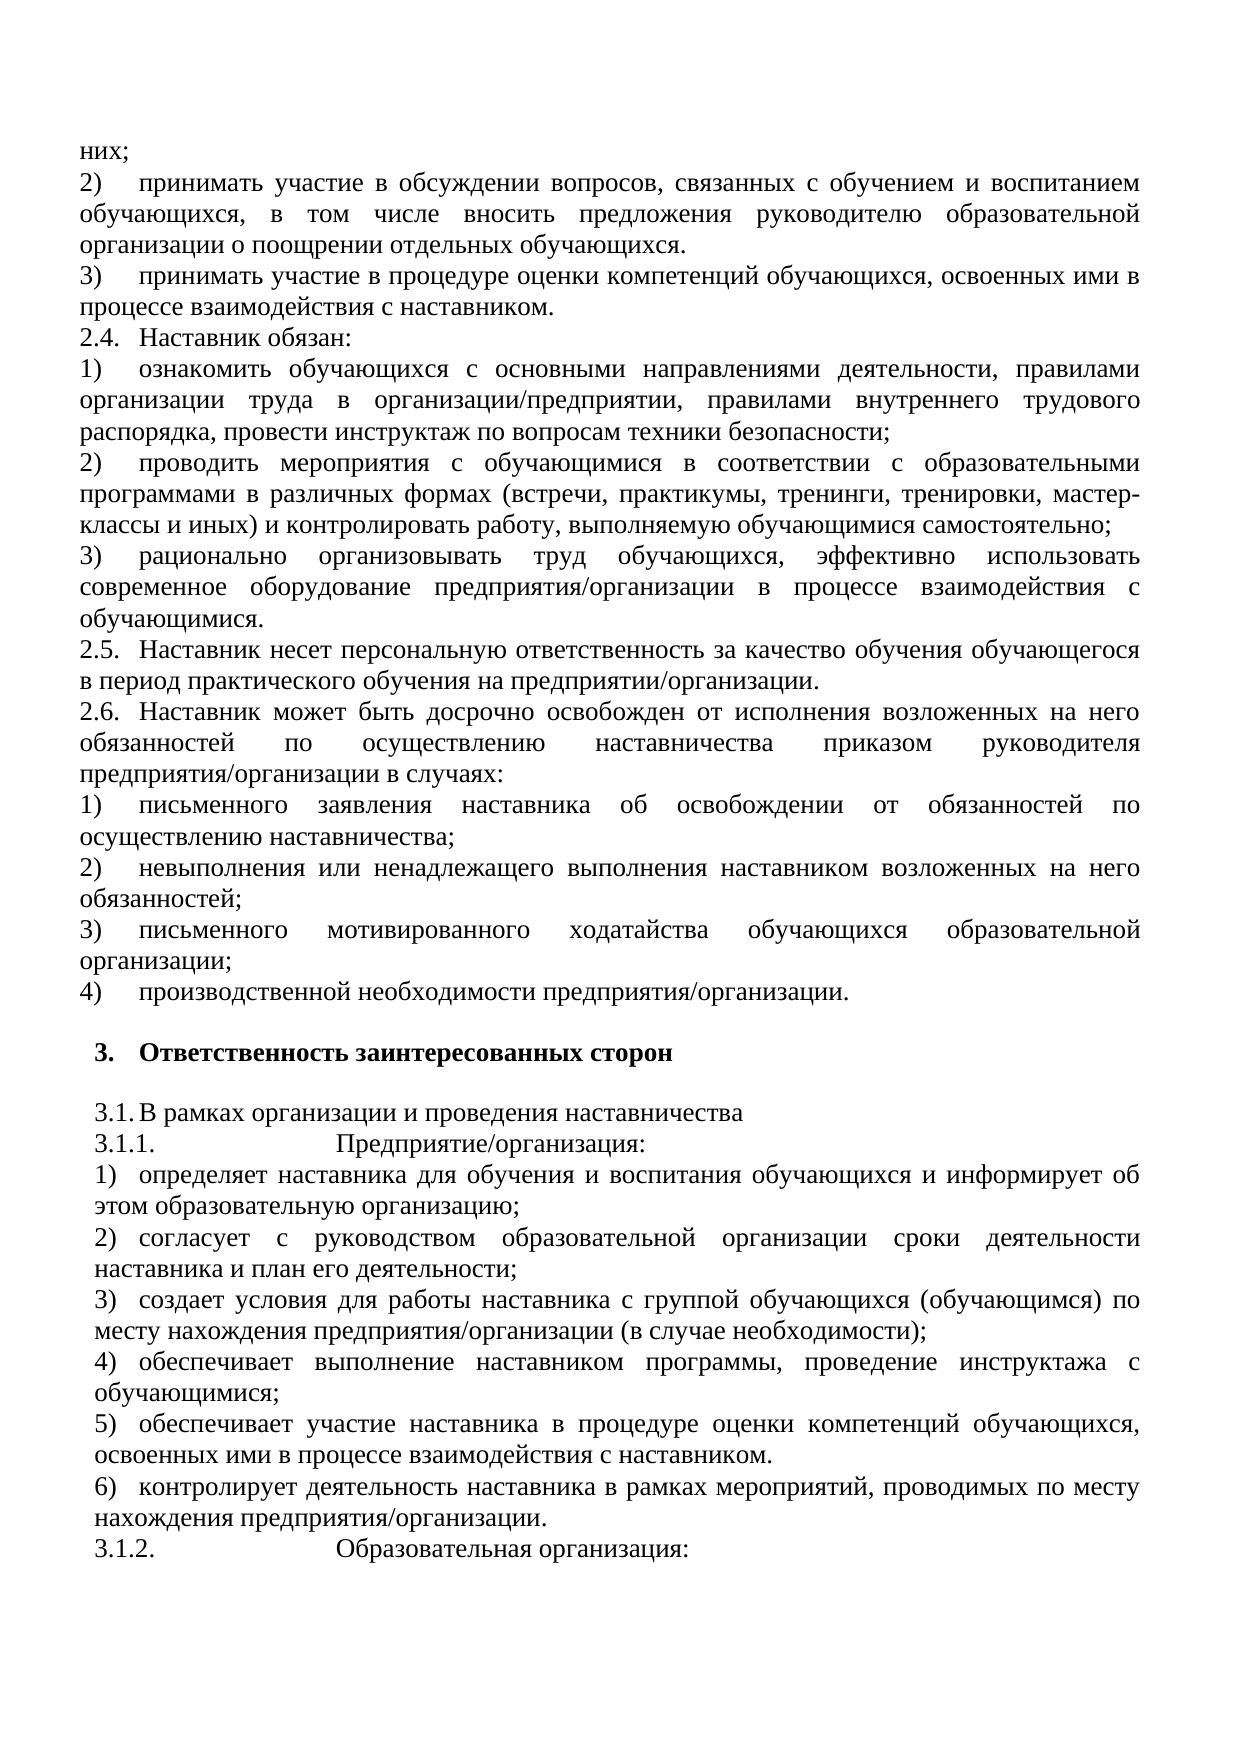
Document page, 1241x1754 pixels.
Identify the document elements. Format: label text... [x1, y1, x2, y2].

list невыполнения или ненадлежащего выполнения наставником возложенных на него обязанностей; [79, 851, 1142, 913]
list ознакомить обучающихся с основными направлениями деятельности, правилами организации труда в организации/предприятии, правилами внутреннего трудового распорядка, провести инструктаж по вопросам техники безопасности; [79, 352, 1142, 446]
list письменного заявления наставника об освобождении от обязанностей по осуществлению наставничества; [79, 788, 1142, 851]
list Наставник несет персональную ответственность за качество обучения обучающегося в период практического обучения на предприятии/организации. [79, 633, 1142, 695]
list рационально организовывать труд обучающихся, эффективно использовать современное оборудование предприятия/организации в процессе взаимодействия с обучающимися. [79, 539, 1142, 633]
list контролирует деятельность наставника в рамках мероприятий, проводимых по месту нахождения предприятия/организации. [94, 1470, 1142, 1532]
list проводить мероприятия с обучающимися в соответствии с образовательными программами в различных формах (встречи, практикумы, тренинги, тренировки, мастер-классы и иных) и контролировать работу, выполняемую обучающимися самостоятельно; [79, 446, 1142, 539]
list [79, 134, 1142, 166]
list производственной необходимости предприятия/организации. [79, 975, 1142, 1007]
list обеспечивает выполнение наставником программы, проведение инструктажа с обучающимися; [94, 1345, 1142, 1407]
list Наставник может быть досрочно освобожден от исполнения возложенных на него обязанностей по осуществлению наставничества приказом руководителя предприятия/организации в случаях: [79, 695, 1142, 788]
list принимать участие в процедуре оценки компетенций обучающихся, освоенных ими в процессе взаимодействия с наставником. [79, 259, 1142, 321]
list определяет наставника для обучения и воспитания обучающихся и информирует об этом образовательную организацию; [94, 1158, 1142, 1221]
list Ответственность заинтересованных сторон [94, 1036, 1142, 1067]
list создает условия для работы наставника с группой обучающихся (обучающимся) по месту нахождения предприятия/организации (в случае необходимости); [94, 1283, 1142, 1345]
list принимать участие в обсуждении вопросов, связанных с обучением и воспитанием обучающихся, в том числе вносить предложения руководителю образовательной организации о поощрении отдельных обучающихся. [79, 166, 1142, 259]
list обеспечивает участие наставника в процедуре оценки компетенций обучающихся, освоенных ими в процессе взаимодействия с наставником. [94, 1407, 1142, 1470]
list Образовательная организация: [94, 1532, 1142, 1563]
list письменного мотивированного ходатайства обучающихся образовательной организации; [79, 913, 1142, 975]
list Предприятие/организация: [94, 1127, 1142, 1158]
list согласует с руководством образовательной организации сроки деятельности наставника и план его деятельности; [94, 1221, 1142, 1283]
list Наставник обязан: [79, 321, 1142, 352]
list В рамках организации и проведения наставничества [94, 1096, 1142, 1127]
